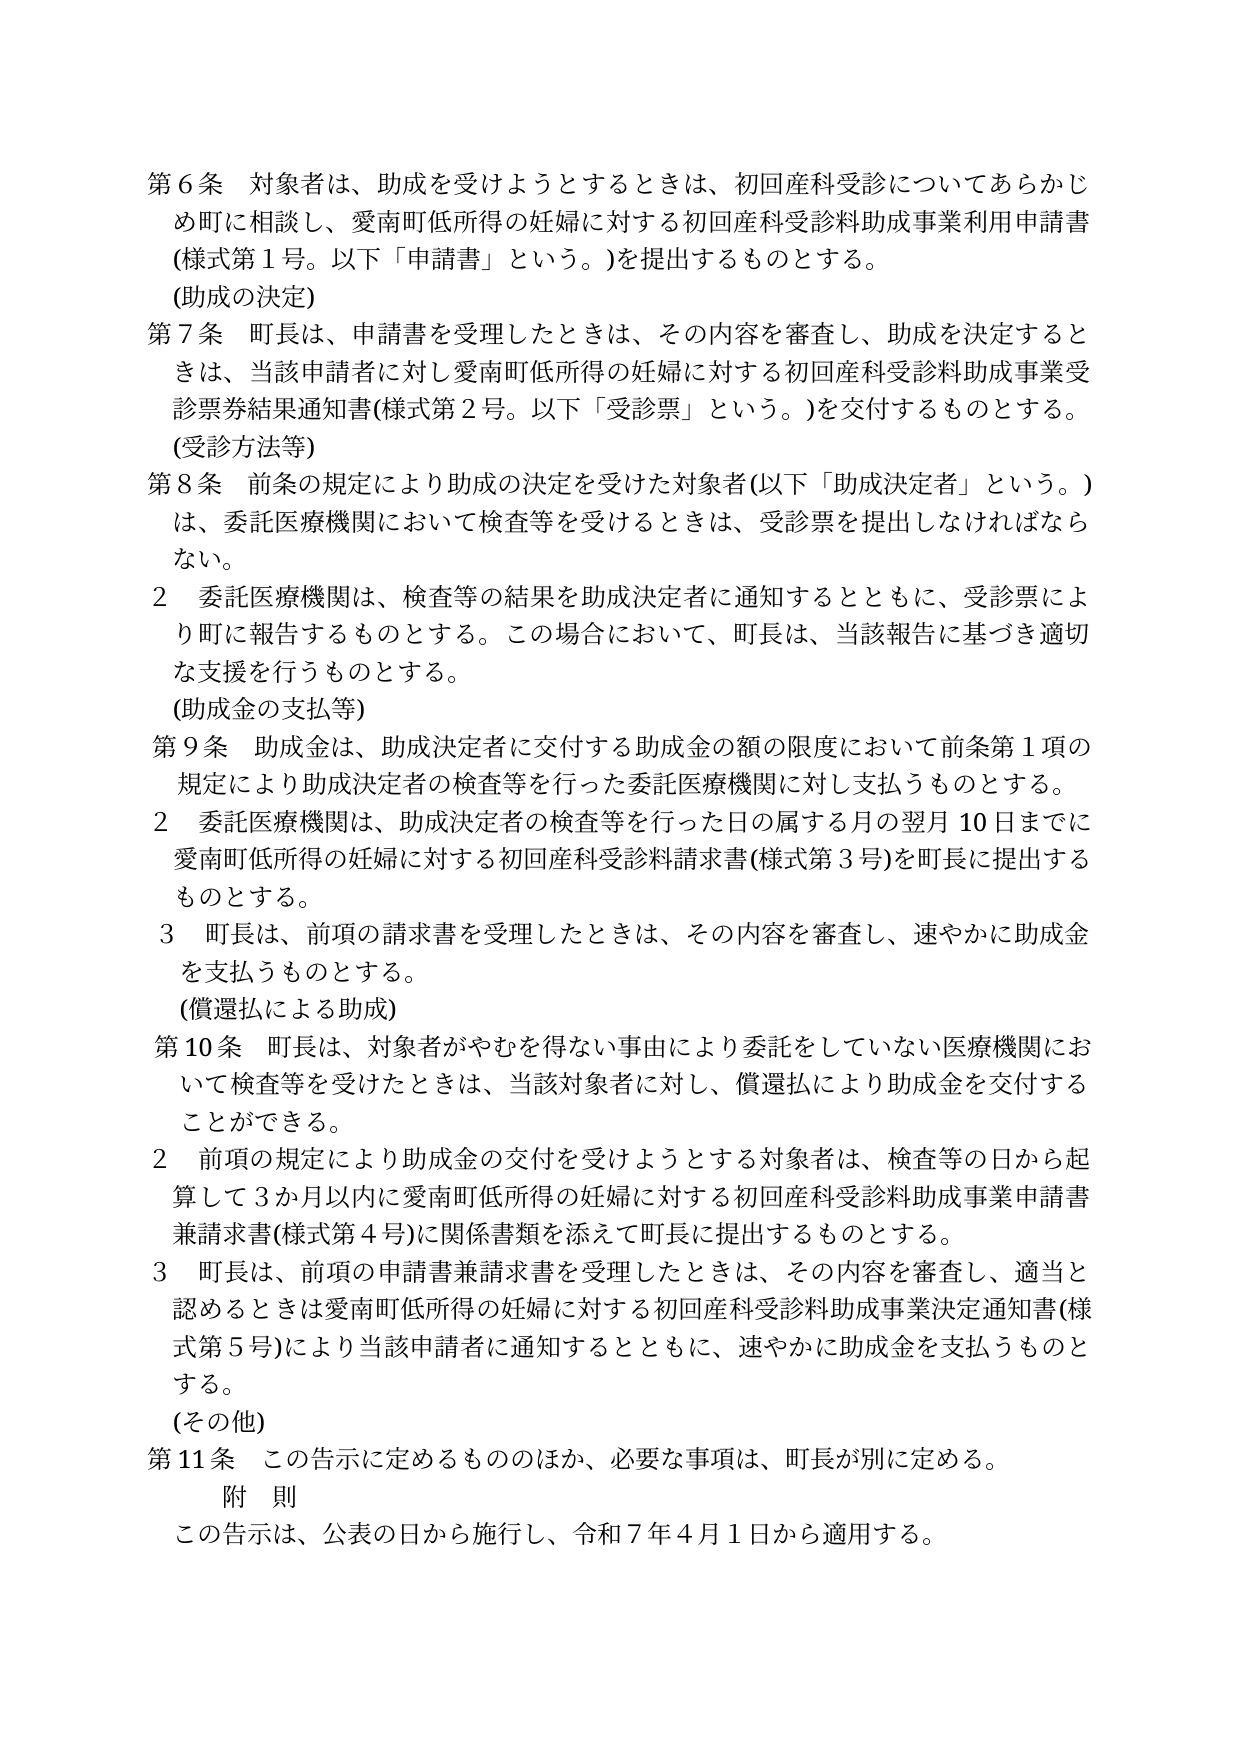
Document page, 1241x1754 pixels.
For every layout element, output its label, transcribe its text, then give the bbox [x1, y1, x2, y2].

text 第７条 町長は、申請書を受理したときは、その内容を審査し、助成を決定するときは、当該申請者に対し愛南町低所得の妊婦に対する初回産科受診料助成事業受診票券結果通知書(様式第２号。以下「受診票」という。)を交付するものとする。 [148, 314, 1092, 427]
text この告示は、公表の日から施行し、令和７年４月１日から適用する。 [148, 1514, 1092, 1552]
text ２ 委託医療機関は、助成決定者の検査等を行った日の属する月の翌月10日までに愛南町低所得の妊婦に対する初回産科受診料請求書(様式第３号)を町長に提出するものとする。 [148, 802, 1092, 914]
text 第８条 前条の規定により助成の決定を受けた対象者(以下「助成決定者」という。)は、委託医療機関において検査等を受けるときは、受診票を提出しなければならない。 [148, 464, 1092, 577]
text ３ 町長は、前項の請求書を受理したときは、その内容を審査し、速やかに助成金を支払うものとする。 [154, 914, 1092, 989]
text 第９条 助成金は、助成決定者に交付する助成金の額の限度において前条第１項の規定により助成決定者の検査等を行った委託医療機関に対し支払うものとする。 [152, 727, 1092, 802]
text ２ 前項の規定により助成金の交付を受けようとする対象者は、検査等の日から起算して３か月以内に愛南町低所得の妊婦に対する初回産科受診料助成事業申請書兼請求書(様式第４号)に関係書類を添えて町長に提出するものとする。 [148, 1139, 1092, 1252]
text 第11条 この告示に定めるもののほか、必要な事項は、町長が別に定める。 [148, 1439, 1092, 1477]
text (償還払による助成) [154, 989, 1092, 1027]
text (助成金の支払等) [148, 689, 1092, 727]
text ３ 町長は、前項の申請書兼請求書を受理したときは、その内容を審査し、適当と認めるときは愛南町低所得の妊婦に対する初回産科受診料助成事業決定通知書(様式第５号)により当該申請者に通知するとともに、速やかに助成金を支払うものとする。 [148, 1252, 1092, 1402]
text 第10条 町長は、対象者がやむを得ない事由により委託をしていない医療機関において検査等を受けたときは、当該対象者に対し、償還払により助成金を交付することができる。 [154, 1027, 1092, 1139]
text (受診方法等) [148, 427, 1092, 464]
text ２ 委託医療機関は、検査等の結果を助成決定者に通知するとともに、受診票により町に報告するものとする。この場合において、町長は、当該報告に基づき適切な支援を行うものとする。 [148, 577, 1092, 689]
text 第６条 対象者は、助成を受けようとするときは、初回産科受診についてあらかじめ町に相談し、愛南町低所得の妊婦に対する初回産科受診料助成事業利用申請書(様式第１号。以下「申請書」という。)を提出するものとする。 [148, 164, 1092, 277]
text (その他) [148, 1402, 1092, 1439]
text (助成の決定) [148, 277, 1092, 314]
text 附 則 [148, 1477, 1092, 1514]
